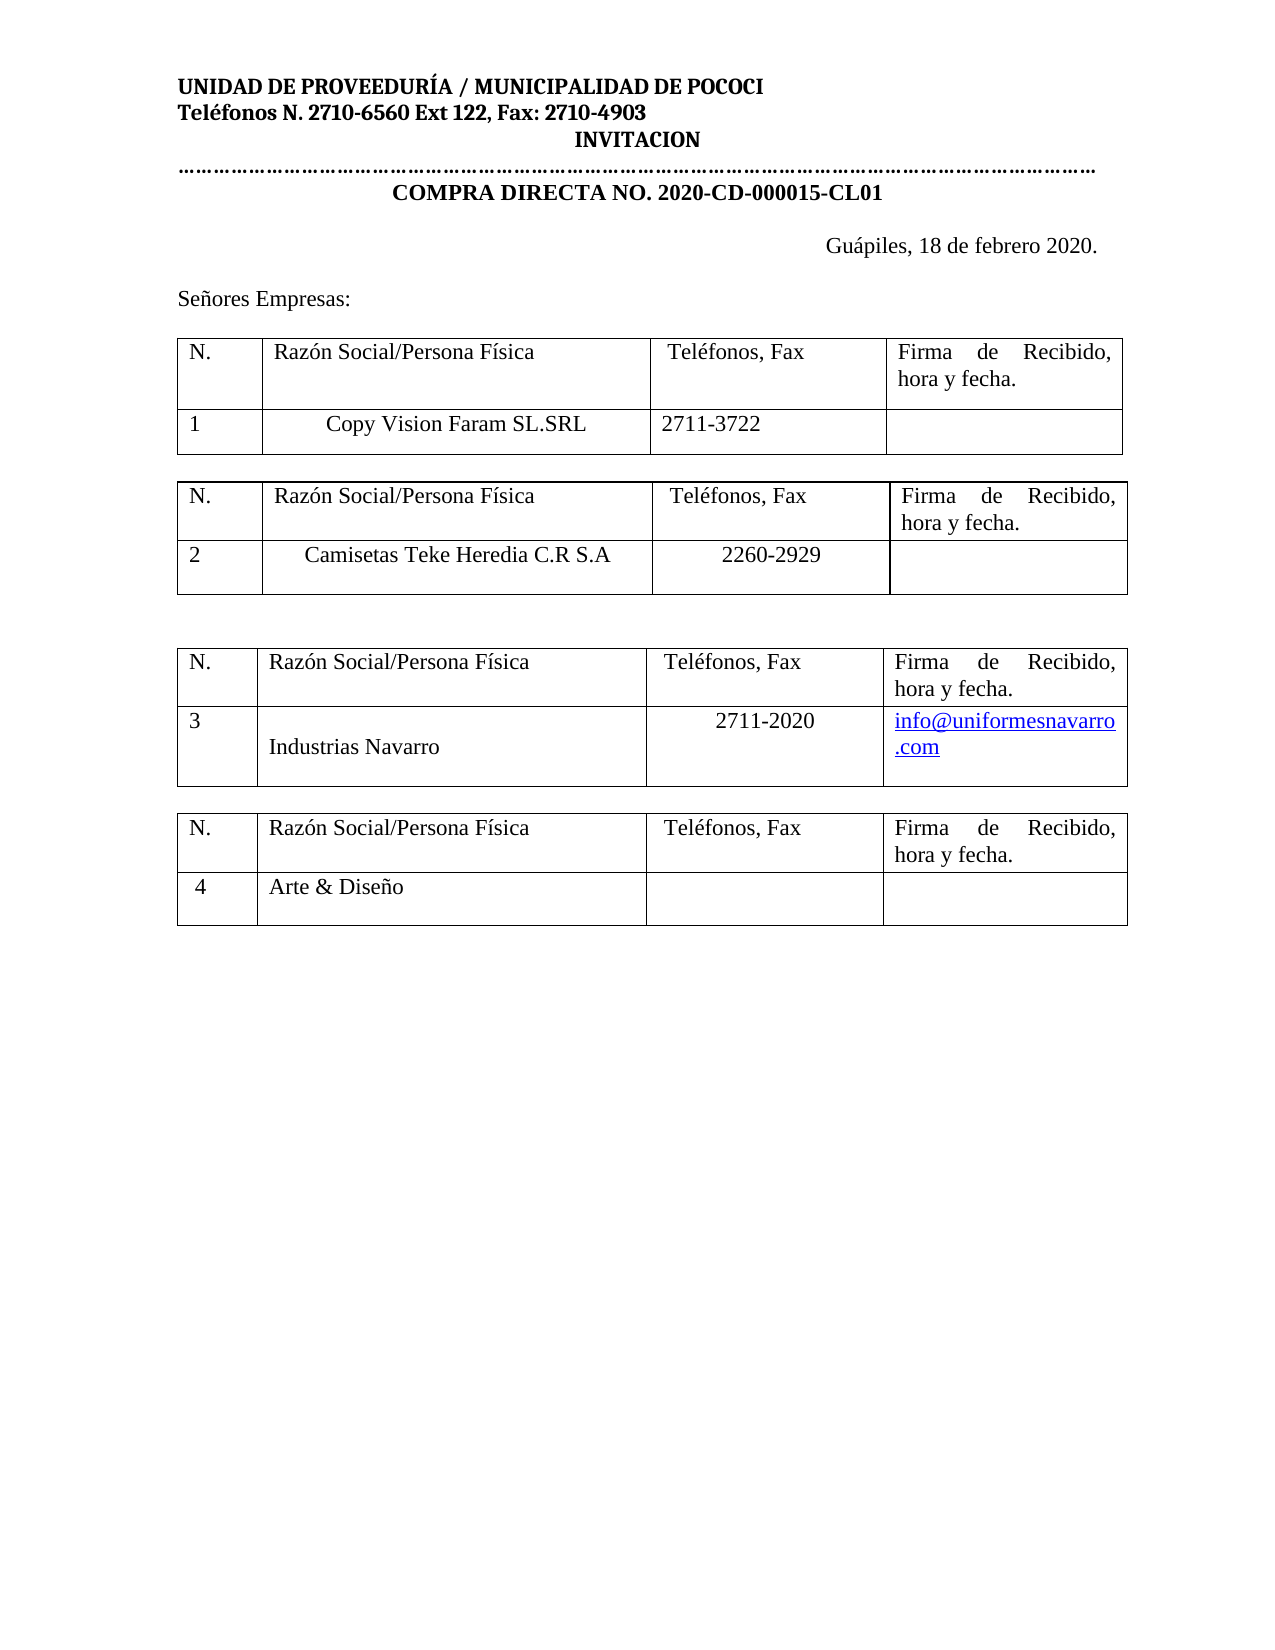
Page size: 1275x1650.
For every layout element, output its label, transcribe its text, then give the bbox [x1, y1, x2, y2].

table_header Razón Social/Persona Física [258, 814, 646, 872]
table_header N. [178, 814, 257, 872]
table_header Teléfonos, Fax [647, 814, 883, 872]
table_header Teléfonos, Fax [651, 339, 886, 409]
table_cell Camisetas Teke Heredia C.R S.A [263, 541, 652, 594]
table_cell 2260-2929 [653, 541, 889, 594]
table_header Razón Social/Persona Física [263, 339, 650, 409]
table_cell 4 [178, 873, 257, 925]
table_cell 3 [178, 707, 257, 786]
table_cell [887, 410, 1122, 454]
table_header N. [178, 339, 262, 409]
table_cell Industrias Navarro [258, 707, 646, 786]
text Guápiles, 18 de febrero 2020. [177, 232, 1098, 258]
table_header N. [178, 483, 262, 540]
table_cell info@uniformesnavarro.com [884, 707, 1127, 786]
text COMPRA DIRECTA NO. 2020-CD-000015-CL01 [177, 179, 1098, 206]
table_header Teléfonos, Fax [647, 649, 883, 706]
table_cell 2 [178, 541, 262, 594]
text Señores Empresas: [177, 285, 1098, 311]
table_header Firma de Recibido, hora y fecha. [891, 483, 1127, 540]
table_header N. [178, 649, 257, 706]
table_header Firma de Recibido, hora y fecha. [887, 339, 1122, 409]
table_cell 2711-3722 [651, 410, 886, 454]
table_cell [891, 541, 1127, 594]
table_cell 1 [178, 410, 262, 454]
table_header Razón Social/Persona Física [258, 649, 646, 706]
table_header Teléfonos, Fax [653, 483, 889, 540]
table_header Firma de Recibido, hora y fecha. [884, 814, 1127, 872]
table_cell [647, 873, 883, 925]
table_cell Copy Vision Faram SL.SRL [263, 410, 650, 454]
table_header Firma de Recibido, hora y fecha. [884, 649, 1127, 706]
table_cell 2711-2020 [647, 707, 883, 786]
table_cell [884, 873, 1127, 925]
table_header Razón Social/Persona Física [263, 483, 652, 540]
table_cell Arte & Diseño [258, 873, 646, 925]
